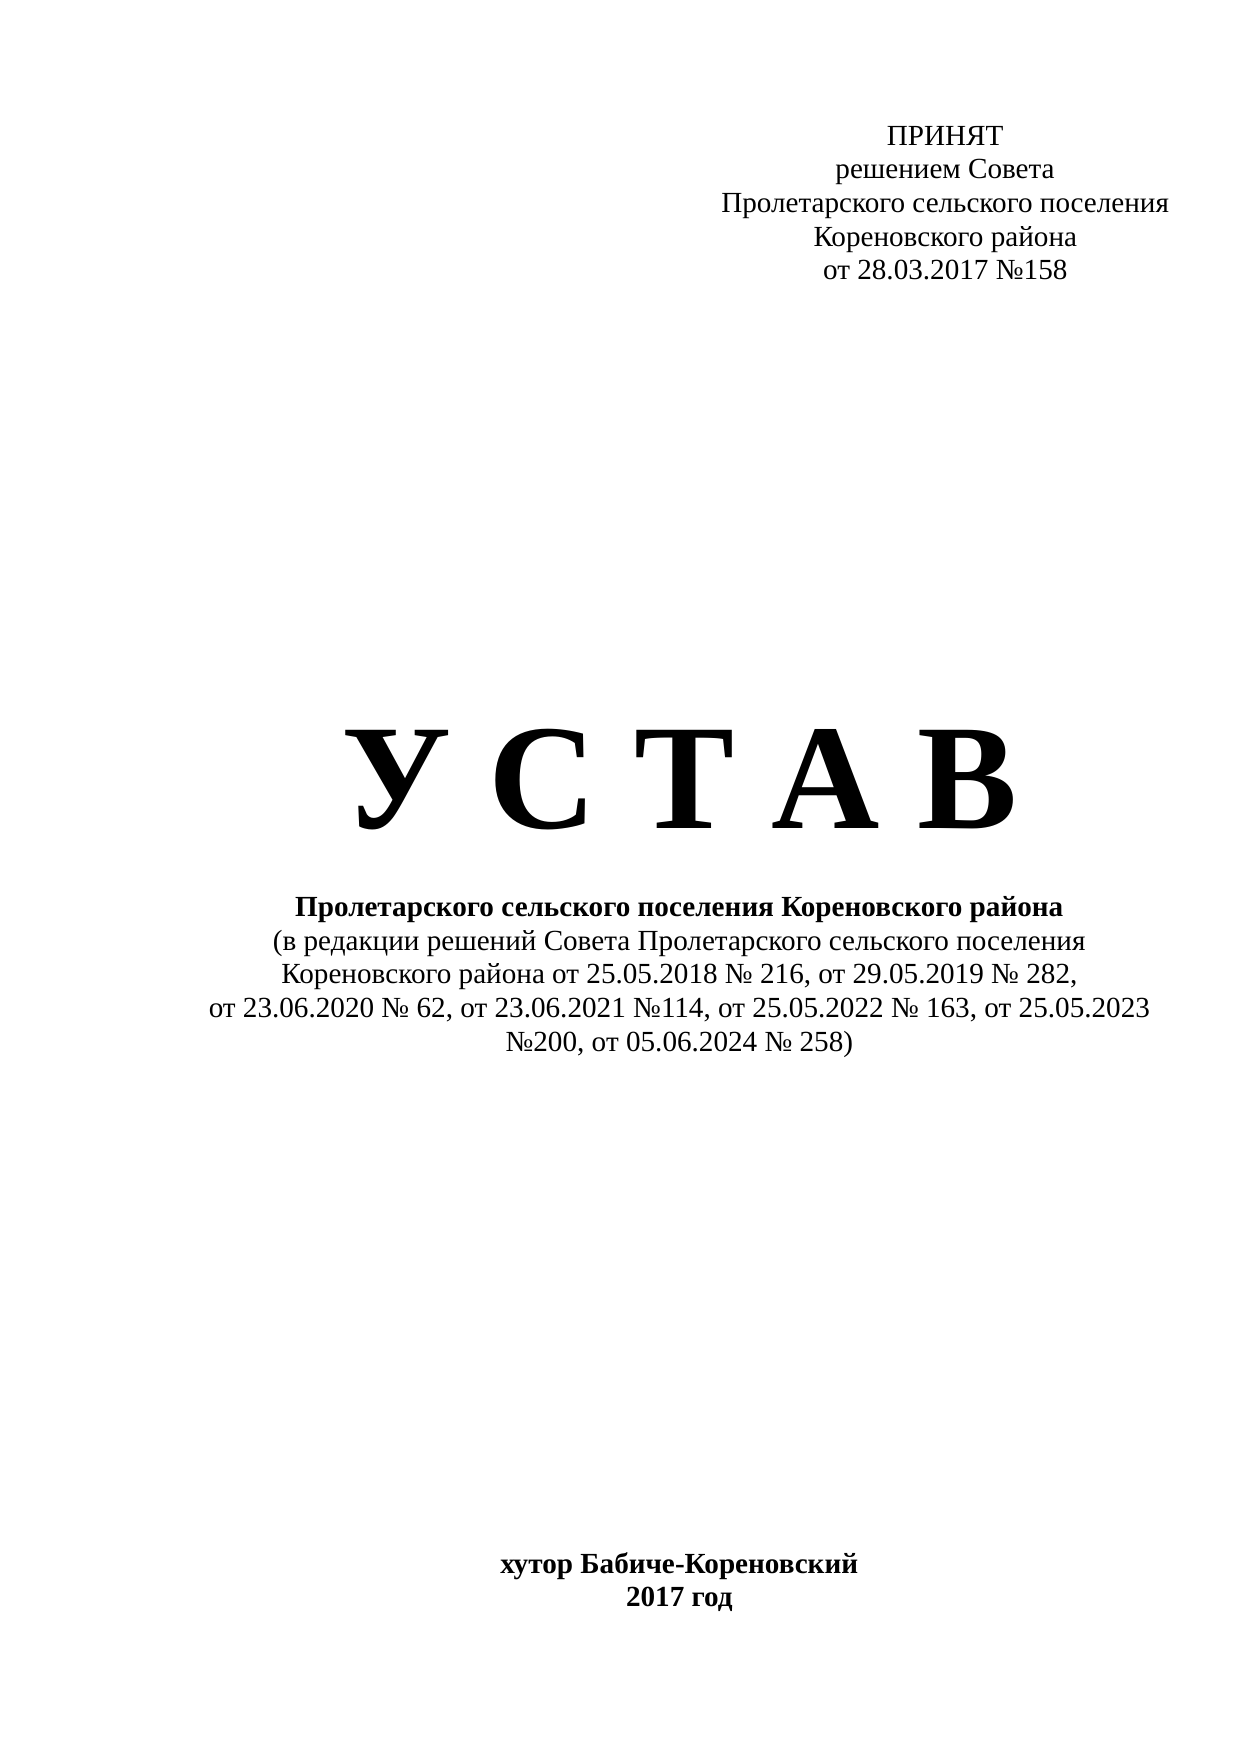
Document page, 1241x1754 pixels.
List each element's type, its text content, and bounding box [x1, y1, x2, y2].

text ПРИНЯТ [709, 118, 1181, 152]
text Кореновского района [709, 219, 1181, 252]
text 2017 год [177, 1579, 1181, 1613]
text (в редакции решений Совета Пролетарского сельского поселения [177, 923, 1181, 957]
text Пролетарского сельского поселения [709, 185, 1181, 219]
text от 28.03.2017 №158 [709, 252, 1181, 286]
text от 23.06.2020 № 62, от 23.06.2021 №114, от 25.05.2022 № 163, от 25.05.2023 №200, от 05.06.2024 № 258) [177, 990, 1181, 1057]
text решением Совета [709, 152, 1181, 185]
text Кореновского района от 25.05.2018 № 216, от 29.05.2019 № 282, [177, 957, 1181, 990]
text хутор Бабиче-Кореновский [177, 1546, 1181, 1579]
text Пролетарского сельского поселения Кореновского района [177, 889, 1181, 923]
subtitle У С Т А В [177, 688, 1181, 861]
